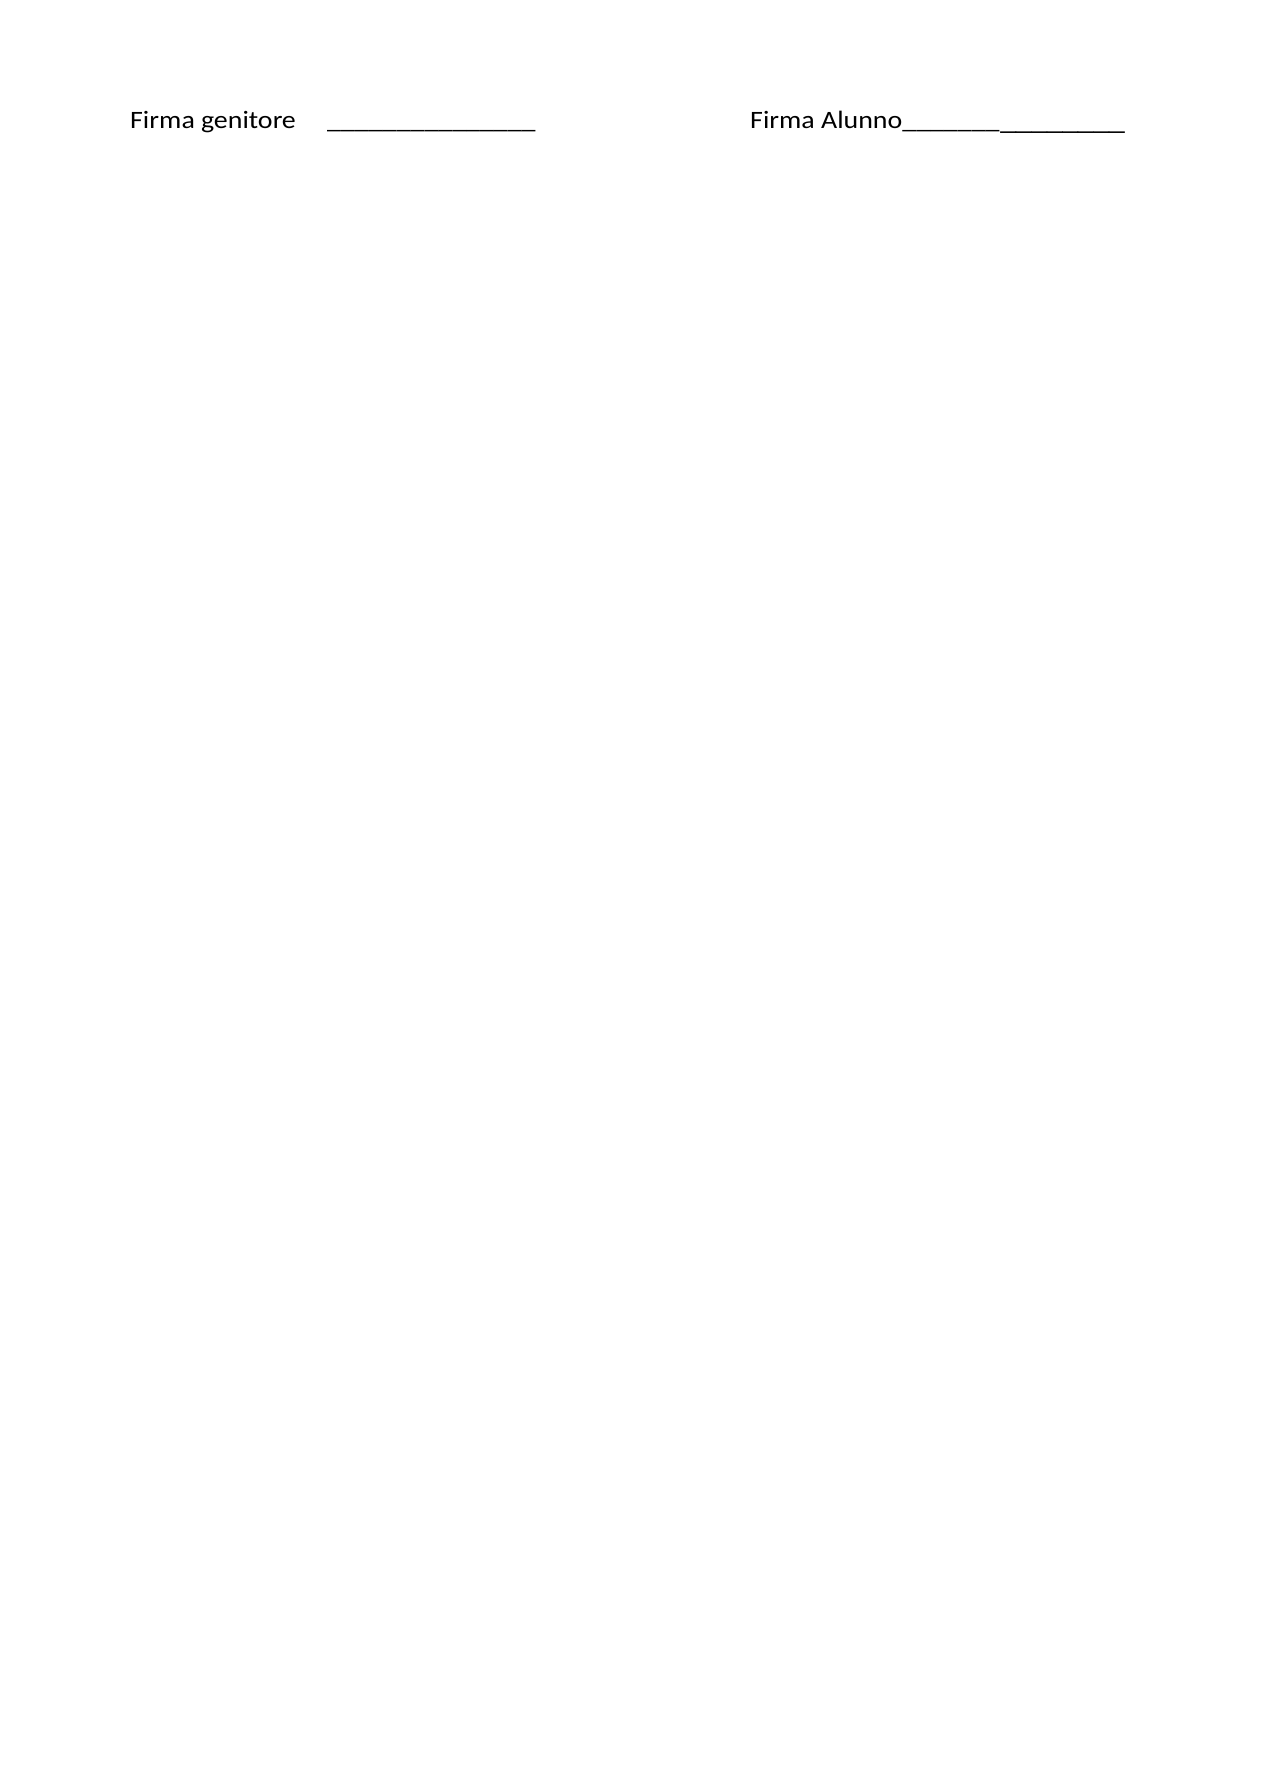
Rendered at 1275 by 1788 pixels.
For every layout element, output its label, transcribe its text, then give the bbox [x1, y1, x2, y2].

text Firma genitore _______________ Firma Alunno_______________ [71, 104, 1233, 134]
